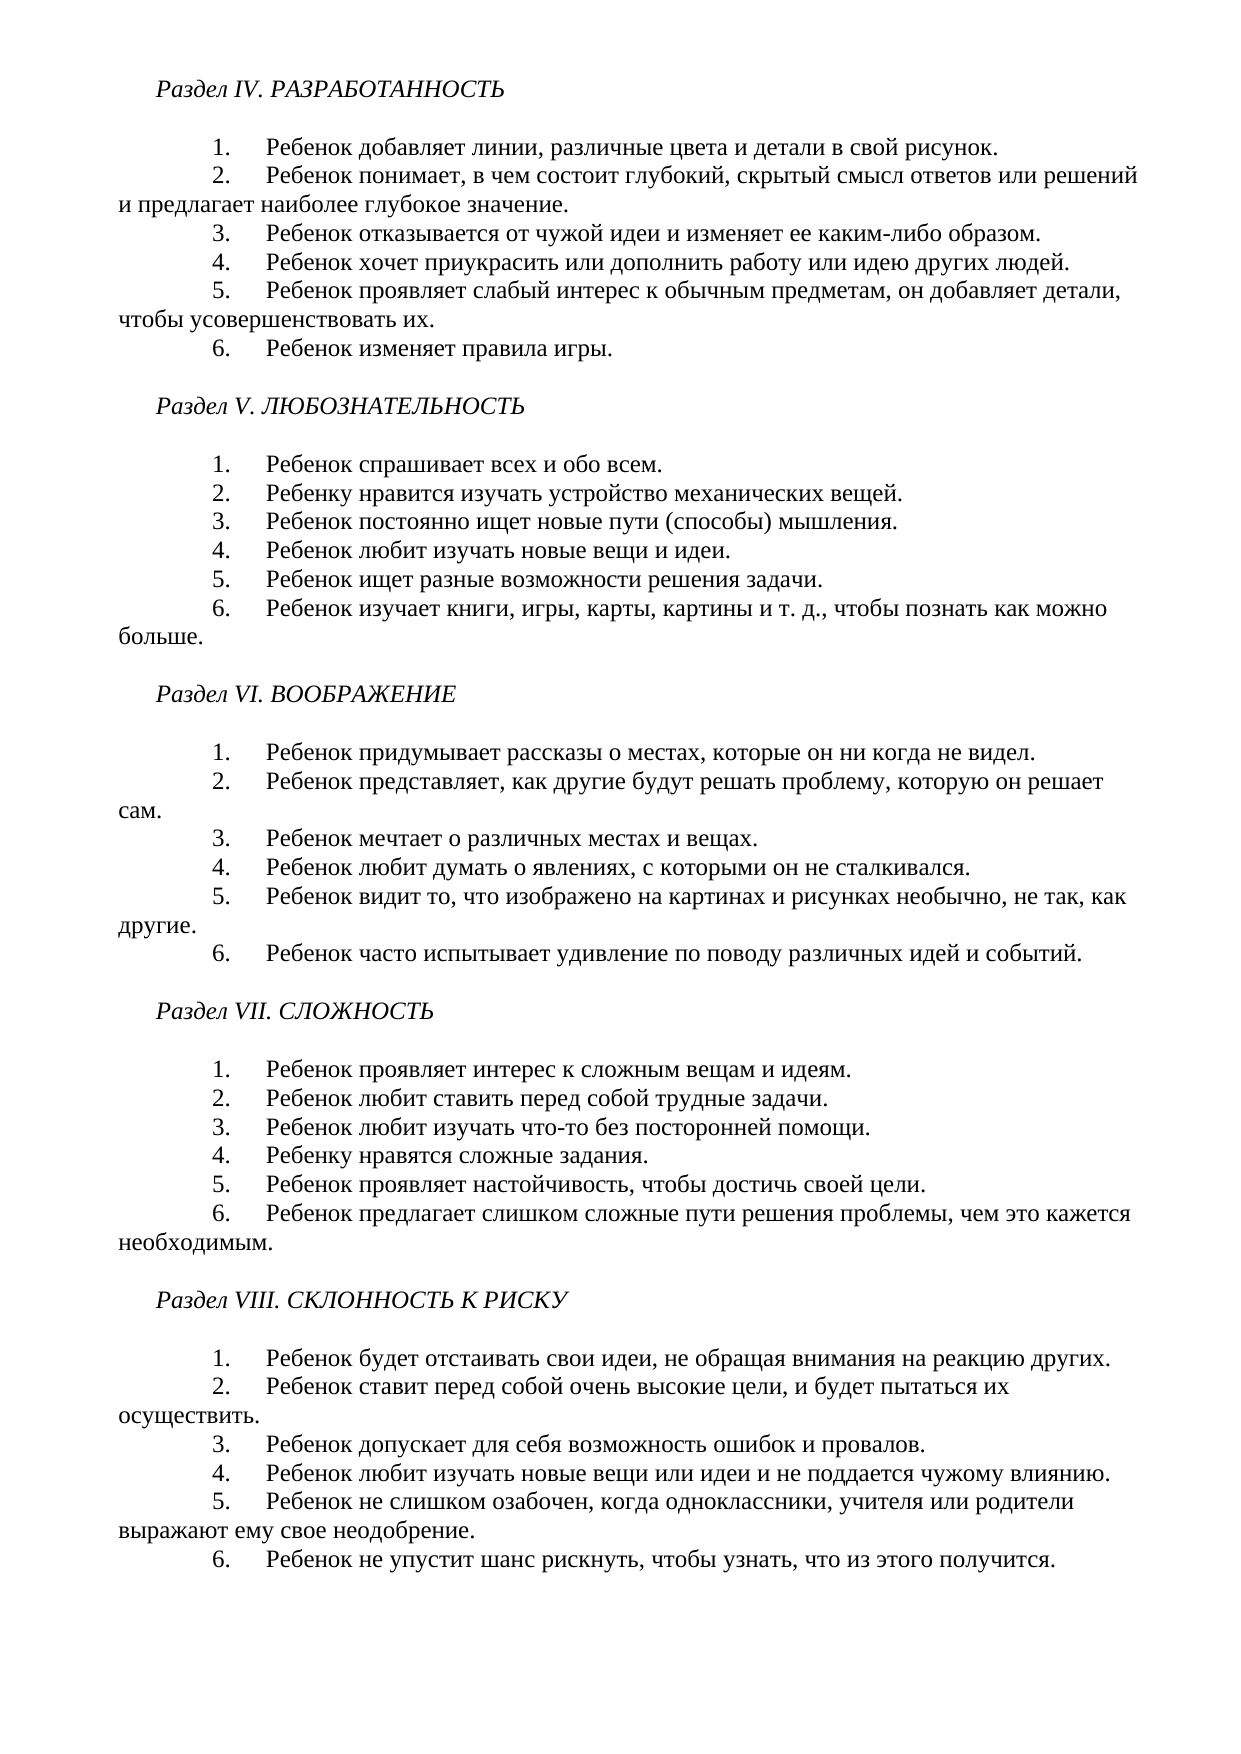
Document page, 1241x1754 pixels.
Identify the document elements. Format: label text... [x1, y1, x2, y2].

list Ребенок любит ставить перед собой трудные задачи. [118, 1083, 1140, 1112]
list Ребенок любит изучать новые вещи и идеи. [118, 535, 1140, 564]
list Ребенок изучает книги, игры, карты, картины и т. д., чтобы познать как можно больше. [118, 593, 1140, 650]
list Ребенку нравится изучать устройство механических вещей. [118, 478, 1140, 506]
text Раздел VI. ВООБРАЖЕНИЕ [118, 679, 1140, 708]
list Ребенок ищет разные возможности решения задачи. [118, 564, 1140, 593]
list Ребенок часто испытывает удивление по поводу различных идей и событий. [118, 938, 1140, 967]
list Ребенок любит изучать что-то без посторонней помощи. [118, 1112, 1140, 1141]
list Ребенок спрашивает всех и обо всем. [118, 449, 1140, 478]
list Ребенок ставит перед собой очень высокие цели, и будет пытаться их осуществить. [118, 1371, 1140, 1429]
list Ребенок постоянно ищет новые пути (способы) мышления. [118, 506, 1140, 535]
list Ребенок любит думать о явлениях, с которыми он не сталкивался. [118, 852, 1140, 881]
list Ребенок любит изучать новые вещи или идеи и не поддается чужому влиянию. [118, 1458, 1140, 1486]
list Ребенок мечтает о различных местах и вещах. [118, 823, 1140, 852]
list Ребенок понимает, в чем состоит глубокий, скрытый смысл ответов или решений и предлагает наиболее глубокое значение. [118, 161, 1140, 218]
list Ребенок добавляет линии, различные цвета и детали в свой рисунок. [118, 132, 1140, 161]
list Ребенок представляет, как другие будут решать проблему, которую он решает сам. [118, 766, 1140, 823]
list Ребенок предлагает слишком сложные пути решения проблемы, чем это кажется необходимым. [118, 1198, 1140, 1256]
list Ребенок придумывает рассказы о местах, которые он ни когда не видел. [118, 737, 1140, 766]
list Ребенок допускает для себя возможность ошибок и провалов. [118, 1429, 1140, 1458]
list Ребенку нравятся сложные задания. [118, 1141, 1140, 1169]
list Ребенок проявляет настойчивость, чтобы достичь своей цели. [118, 1169, 1140, 1198]
list Ребенок не слишком озабочен, когда одноклассники, учителя или родители выражают ему свое неодобрение. [118, 1486, 1140, 1544]
text Раздел IV. РАЗРАБОТАННОСТЬ [118, 74, 1140, 103]
text Раздел VII. СЛОЖНОСТЬ [118, 996, 1140, 1025]
list Ребенок хочет приукрасить или дополнить работу или идею других людей. [118, 247, 1140, 276]
text Раздел V. ЛЮБОЗНАТЕЛЬНОСТЬ [118, 391, 1140, 420]
list Ребенок не упустит шанс рискнуть, чтобы узнать, что из этого получится. [118, 1544, 1140, 1573]
list Ребенок изменяет правила игры. [118, 333, 1140, 362]
list Ребенок видит то, что изображено на картинах и рисунках необычно, не так, как другие. [118, 881, 1140, 938]
list Ребенок будет отстаивать свои идеи, не обращая внимания на реакцию других. [118, 1343, 1140, 1371]
list Ребенок проявляет слабый интерес к обычным предметам, он добавляет детали, чтобы усовершенствовать их. [118, 276, 1140, 333]
list Ребенок проявляет интерес к сложным вещам и идеям. [118, 1054, 1140, 1083]
text Раздел VIII. СКЛОННОСТЬ К РИСКУ [118, 1285, 1140, 1313]
list Ребенок отказывается от чужой идеи и изменяет ее каким-либо образом. [118, 218, 1140, 247]
